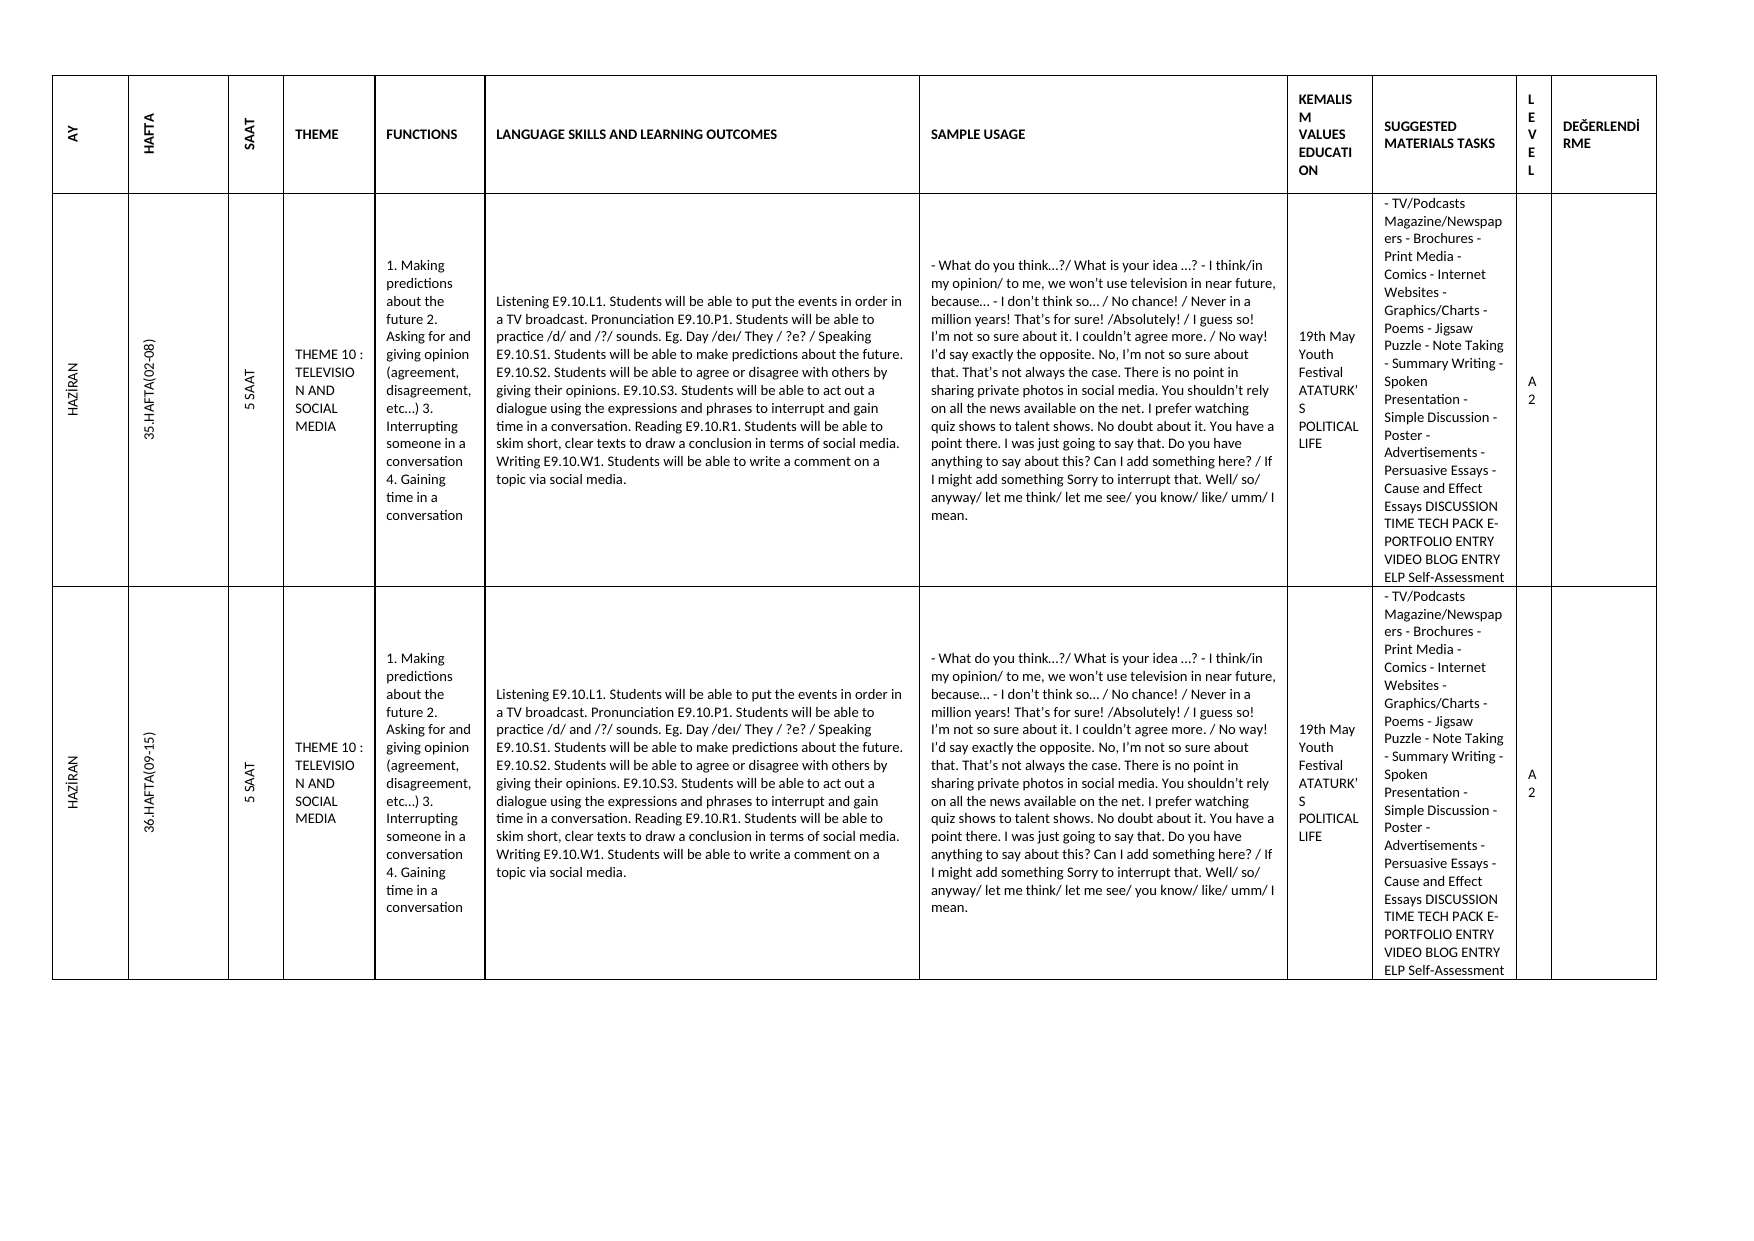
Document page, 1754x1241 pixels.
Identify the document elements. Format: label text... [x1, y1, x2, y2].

table_cell A2 [1517, 587, 1551, 979]
table_header AY [53, 76, 128, 193]
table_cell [920, 587, 1287, 979]
table_header HAFTA [129, 76, 228, 193]
table_cell 5 SAAT [229, 194, 283, 586]
table_cell A2 [1517, 194, 1551, 586]
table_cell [1373, 587, 1516, 979]
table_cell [920, 194, 1287, 586]
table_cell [486, 587, 919, 979]
table_header SAMPLE USAGE [920, 76, 1287, 193]
table_cell THEME 10 : TELEVISION AND SOCIAL MEDIA [284, 194, 374, 586]
table_header DEĞERLENDİRME [1552, 76, 1656, 193]
table_cell 35.HAFTA(02-08) [129, 194, 228, 586]
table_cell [486, 194, 919, 586]
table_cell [1288, 587, 1372, 979]
table_cell HAZİRAN [53, 194, 128, 586]
table_cell HAZİRAN [53, 587, 128, 979]
table_cell 36.HAFTA(09-15) [129, 587, 228, 979]
table_cell [1552, 587, 1656, 979]
table_cell [1552, 194, 1656, 586]
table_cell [376, 587, 484, 979]
table_header SUGGESTED MATERIALS TASKS [1373, 76, 1516, 193]
table_header THEME [284, 76, 374, 193]
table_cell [1373, 194, 1516, 586]
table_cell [376, 194, 484, 586]
table_header SAAT [229, 76, 283, 193]
table_header LEVEL [1517, 76, 1551, 193]
table_header LANGUAGE SKILLS AND LEARNING OUTCOMES [486, 76, 919, 193]
table_cell 5 SAAT [229, 587, 283, 979]
table_cell THEME 10 : TELEVISION AND SOCIAL MEDIA [284, 587, 374, 979]
table_header FUNCTIONS [376, 76, 484, 193]
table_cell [1288, 194, 1372, 586]
table_header KEMALISM VALUES EDUCATION [1288, 76, 1372, 193]
